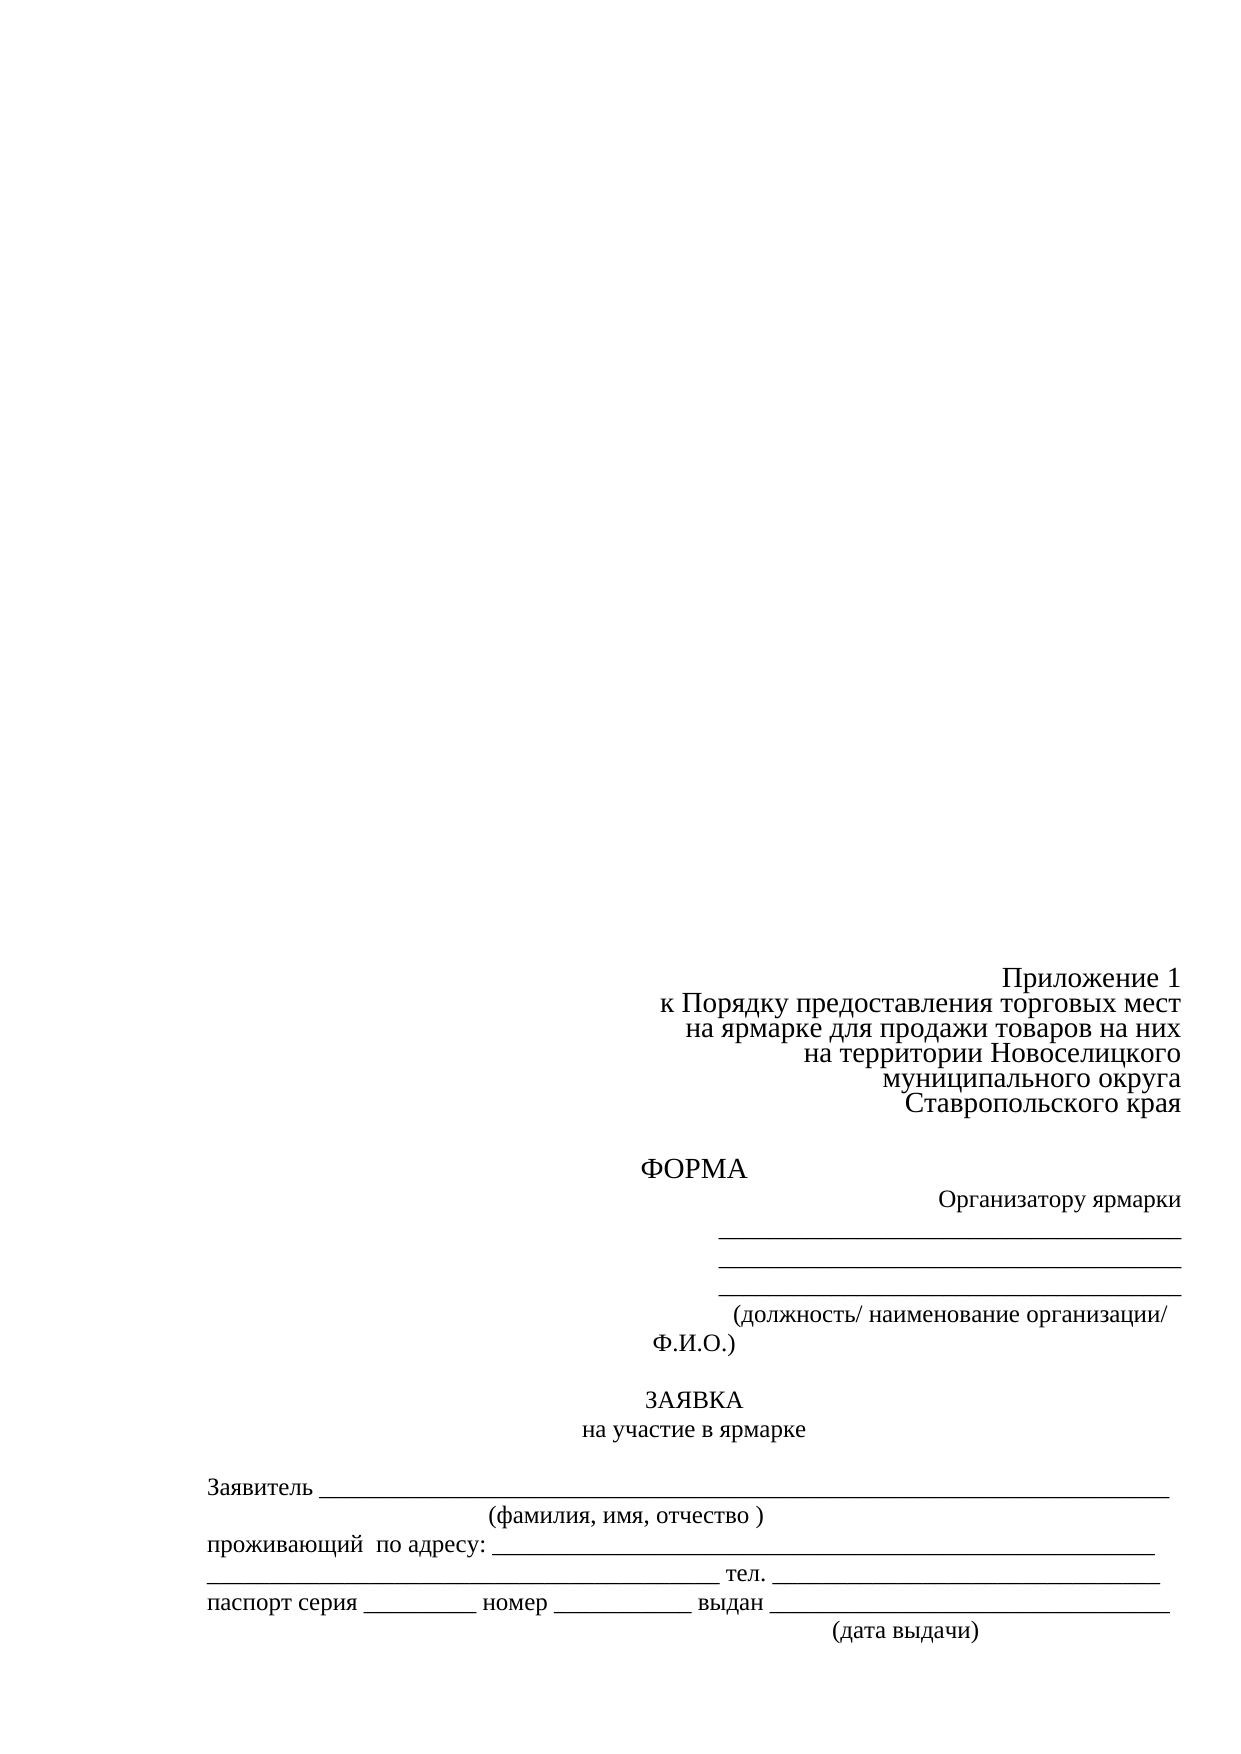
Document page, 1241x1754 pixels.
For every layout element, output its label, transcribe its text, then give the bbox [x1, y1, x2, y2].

text ФОРМА [207, 1151, 1181, 1184]
text ЗАЯВКА [207, 1386, 1181, 1414]
text _________________________________________ тел. _______________________________ [207, 1558, 1181, 1587]
text проживающий по адресу: _____________________________________________________ [207, 1529, 1181, 1558]
text (фамилия, имя, отчество ) [207, 1501, 1181, 1529]
text муниципального округа [207, 1067, 1181, 1092]
text _____________________________________ [207, 1242, 1181, 1271]
text на ярмарке для продажи товаров на них [207, 1017, 1181, 1042]
text Заявитель ____________________________________________________________________ [207, 1472, 1181, 1501]
text паспорт серия _________ номер ___________ выдан ________________________________ [207, 1587, 1181, 1616]
text Приложение 1 [207, 967, 1181, 992]
text на территории Новоселицкого [207, 1042, 1181, 1067]
text _____________________________________ [207, 1213, 1181, 1242]
text (должность/ наименование организации/ Ф.И.О.) [207, 1299, 1181, 1357]
text на участие в ярмарке [207, 1414, 1181, 1443]
text Ставропольского края [207, 1092, 1181, 1117]
text к Порядку предоставления торговых мест [207, 992, 1181, 1017]
text Организатору ярмарки [207, 1184, 1181, 1213]
text _____________________________________ [207, 1271, 1181, 1299]
text (дата выдачи) [207, 1616, 1181, 1644]
